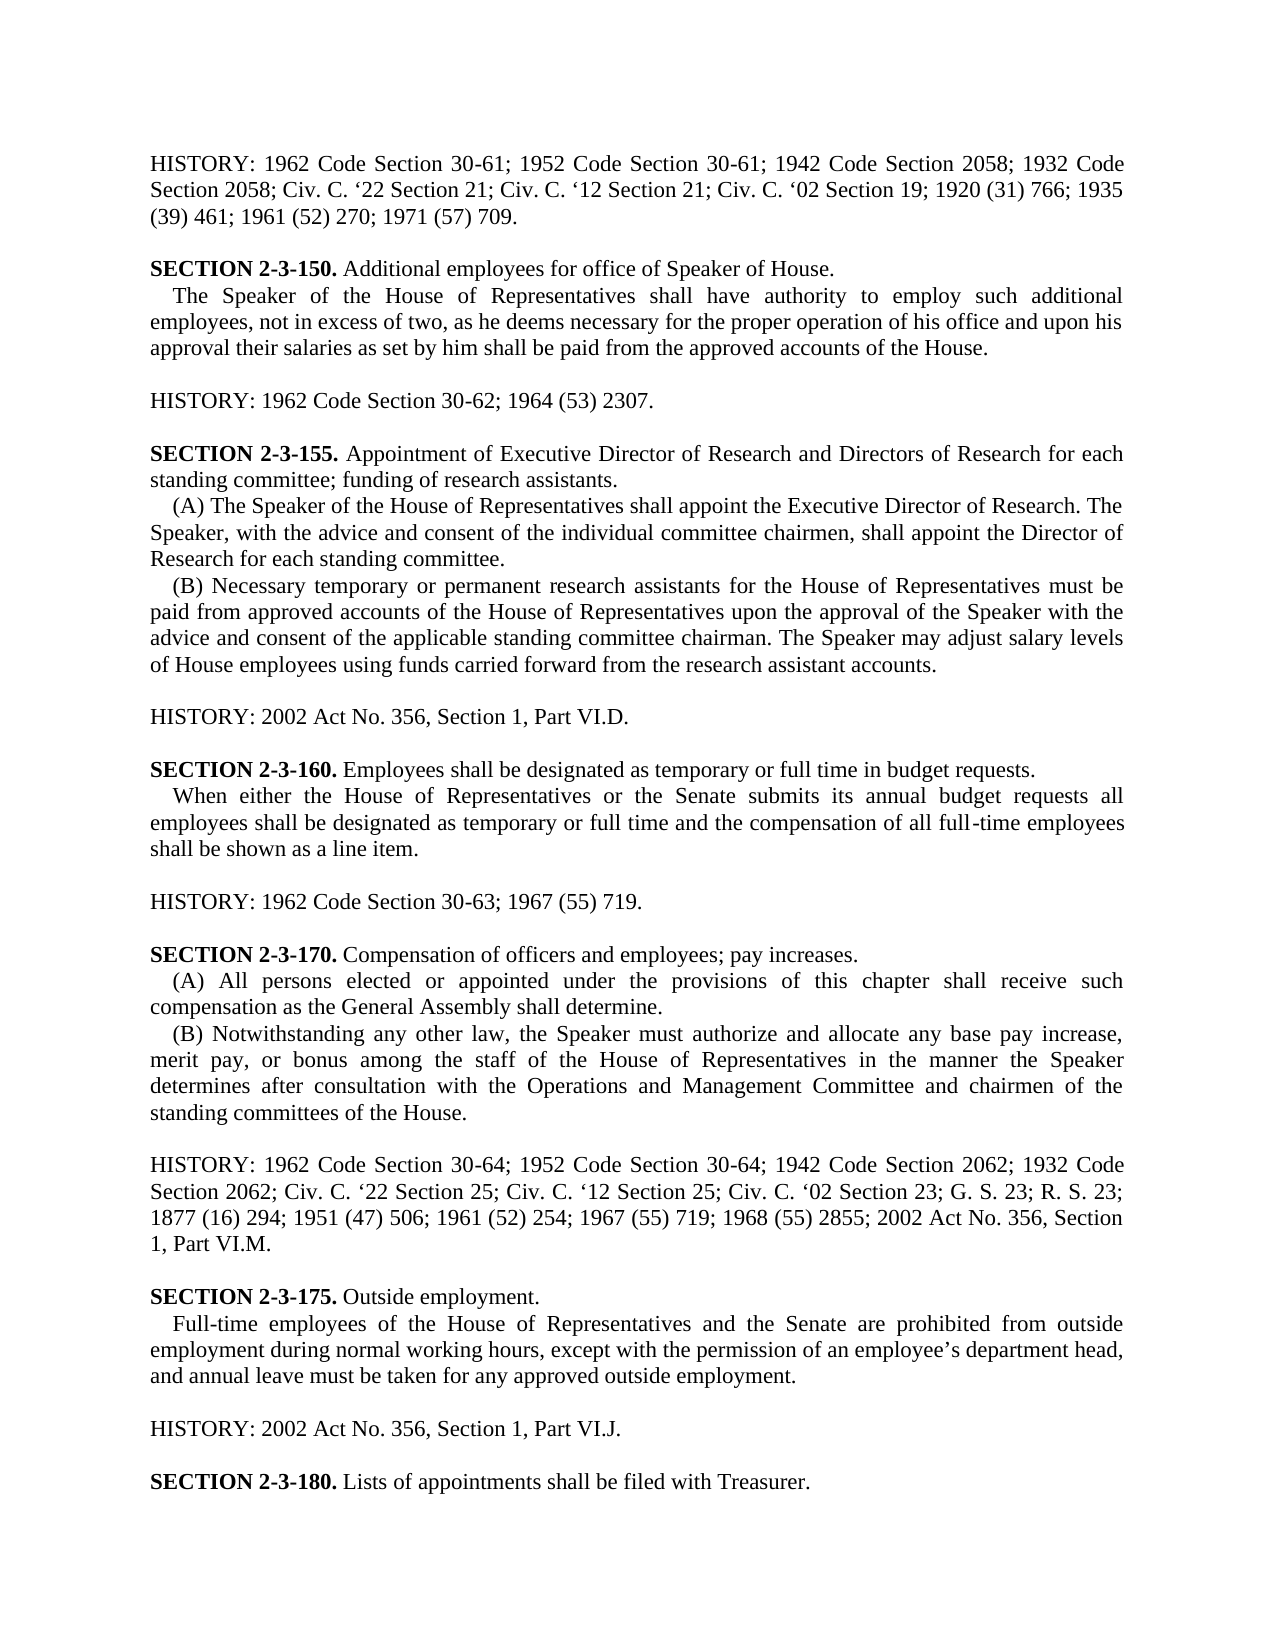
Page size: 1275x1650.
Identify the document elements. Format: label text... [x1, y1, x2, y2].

text SECTION 2-3-175. Outside employment. [150, 1283, 1125, 1309]
text HISTORY: 2002 Act No. 356, Section 1, Part VI.J. [150, 1415, 1125, 1441]
text HISTORY: 1962 Code Section 30-63; 1967 (55) 719. [150, 888, 1125, 914]
text HISTORY: 1962 Code Section 30-64; 1952 Code Section 30-64; 1942 Code Section 2062; 1932 Code Section 2062; Civ. C. ‘22 Section 25; Civ. C. ‘12 Section 25; Civ. C. ‘02 Section 23; G. S. 23; R. S. 23; 1877 (16) 294; 1951 (47) 506; 1961 (52) 254; 1967 (55) 719; 1968 (55) 2855; 2002 Act No. 356, Section 1, Part VI.M. [150, 1151, 1125, 1257]
text (A) All persons elected or appointed under the provisions of this chapter shall receive such compensation as the General Assembly shall determine. [150, 967, 1125, 1020]
text (A) The Speaker of the House of Representatives shall appoint the Executive Director of Research. The Speaker, with the advice and consent of the individual committee chairmen, shall appoint the Director of Research for each standing committee. [150, 493, 1125, 572]
text Full-time employees of the House of Representatives and the Senate are prohibited from outside employment during normal working hours, except with the permission of an employee’s department head, and annual leave must be taken for any approved outside employment. [150, 1309, 1125, 1389]
text SECTION 2-3-155. Appointment of Executive Director of Research and Directors of Research for each standing committee; funding of research assistants. [150, 440, 1125, 493]
text The Speaker of the House of Representatives shall have authority to employ such additional employees, not in excess of two, as he deems necessary for the proper operation of his office and upon his approval their salaries as set by him shall be paid from the approved accounts of the House. [150, 282, 1125, 361]
text SECTION 2-3-180. Lists of appointments shall be filed with Treasurer. [150, 1468, 1125, 1494]
text HISTORY: 1962 Code Section 30-61; 1952 Code Section 30-61; 1942 Code Section 2058; 1932 Code Section 2058; Civ. C. ‘22 Section 21; Civ. C. ‘12 Section 21; Civ. C. ‘02 Section 19; 1920 (31) 766; 1935 (39) 461; 1961 (52) 270; 1971 (57) 709. [150, 150, 1125, 229]
text (B) Necessary temporary or permanent research assistants for the House of Representatives must be paid from approved accounts of the House of Representatives upon the approval of the Speaker with the advice and consent of the applicable standing committee chairman. The Speaker may adjust salary levels of House employees using funds carried forward from the research assistant accounts. [150, 572, 1125, 677]
text HISTORY: 2002 Act No. 356, Section 1, Part VI.D. [150, 703, 1125, 730]
text HISTORY: 1962 Code Section 30-62; 1964 (53) 2307. [150, 387, 1125, 413]
text (B) Notwithstanding any other law, the Speaker must authorize and allocate any base pay increase, merit pay, or bonus among the staff of the House of Representatives in the manner the Speaker determines after consultation with the Operations and Management Committee and chairmen of the standing committees of the House. [150, 1020, 1125, 1125]
text SECTION 2-3-150. Additional employees for office of Speaker of House. [150, 255, 1125, 282]
text When either the House of Representatives or the Senate submits its annual budget requests all employees shall be designated as temporary or full time and the compensation of all full-time employees shall be shown as a line item. [150, 782, 1125, 862]
text SECTION 2-3-170. Compensation of officers and employees; pay increases. [150, 941, 1125, 967]
text SECTION 2-3-160. Employees shall be designated as temporary or full time in budget requests. [150, 756, 1125, 782]
